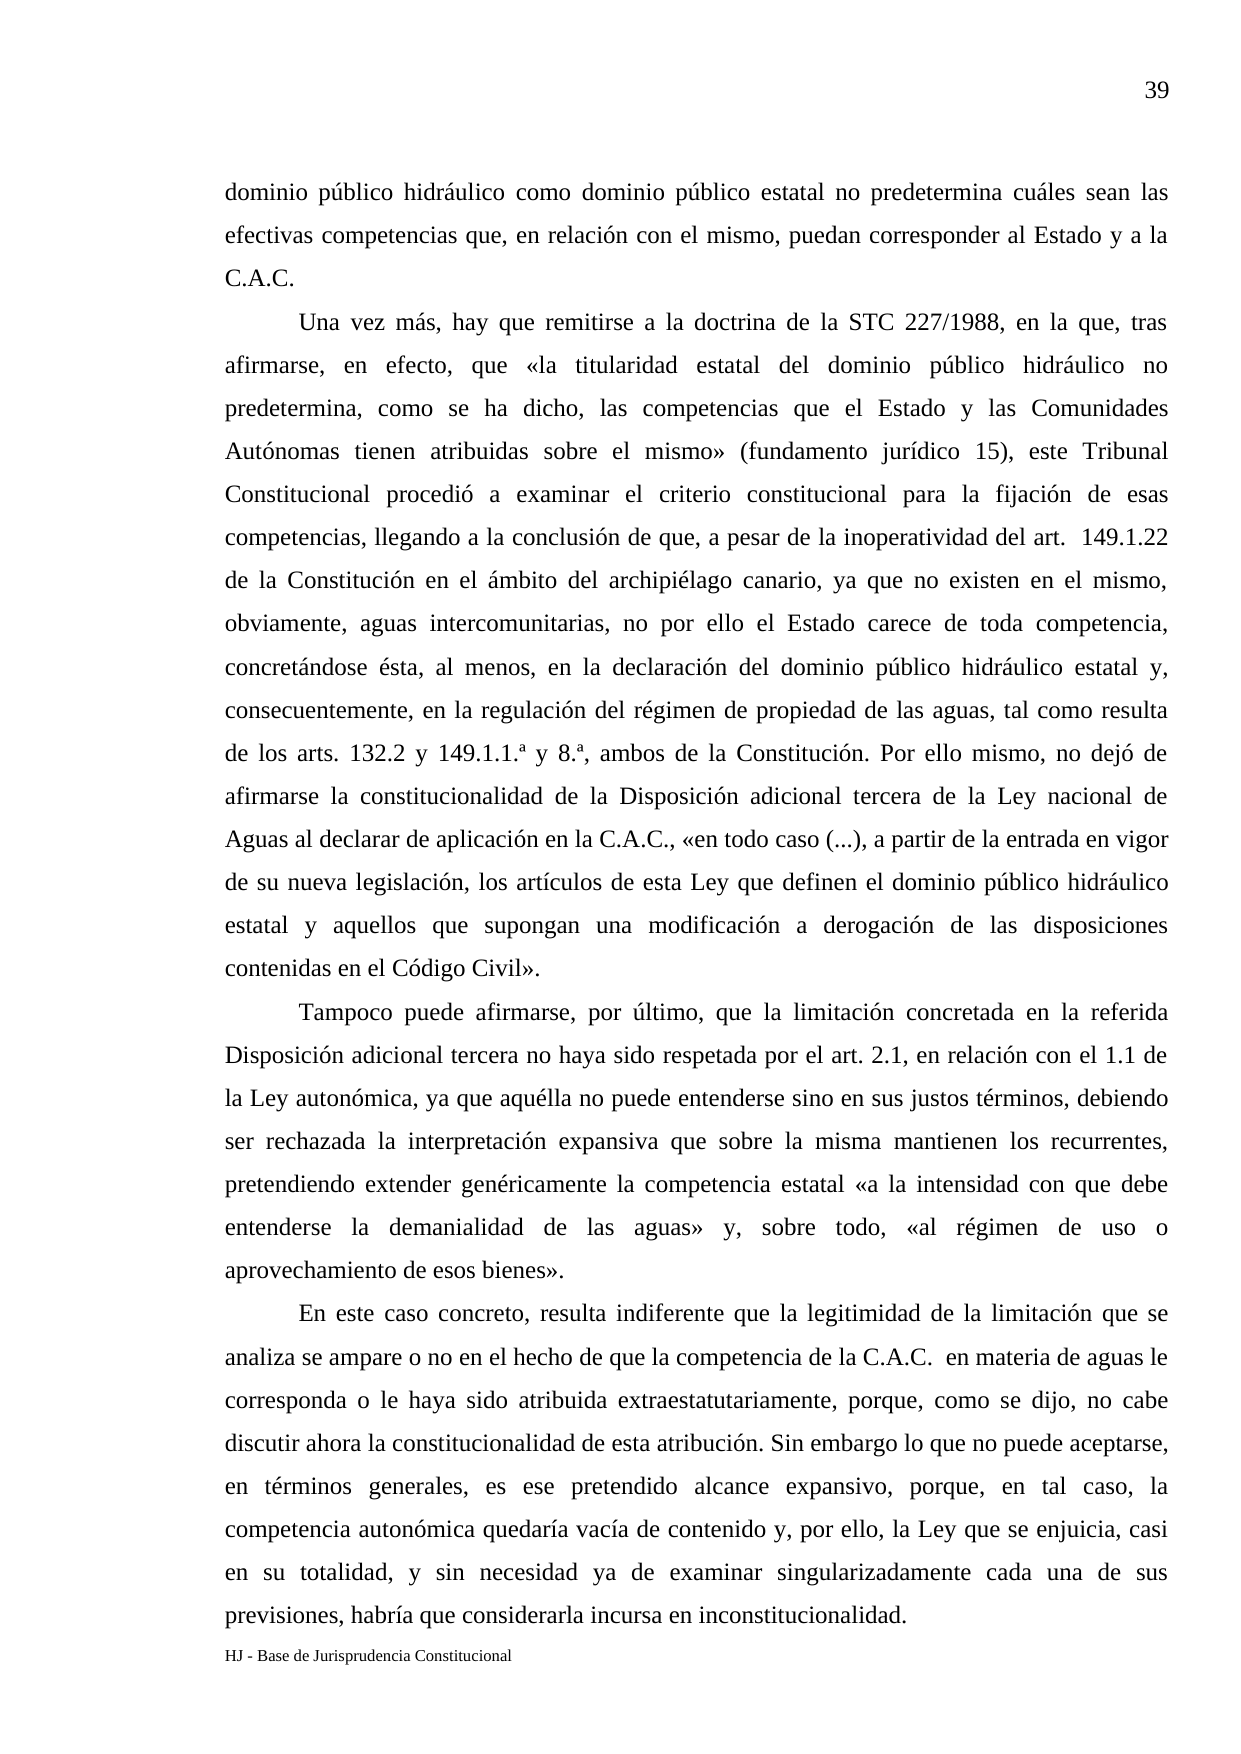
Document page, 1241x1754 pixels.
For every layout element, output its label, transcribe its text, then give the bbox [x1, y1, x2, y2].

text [224, 177, 1169, 292]
text Una vez más, hay que remitirse a la doctrina de la STC 227/1988, en la que, tras afirmarse, en efecto, que «la titularidad estatal del dominio público hidráulico no predetermina, como se ha dicho, las competencias que el Estado y las Comunidades Autónomas tienen atribuidas sobre el mismo» (fundamento jurídico 15), este Tribunal Constitucional procedió a examinar el criterio constitucional para la fijación de esas competencias, llegando a la conclusión de que, a pesar de la inoperatividad del art. 149.1.22 de la Constitución en el ámbito del archipiélago canario, ya que no existen en el mismo, obviamente, aguas intercomunitarias, no por ello el Estado carece de toda competencia, concretándose ésta, al menos, en la declaración del dominio público hidráulico estatal y, consecuentemente, en la regulación del régimen de propiedad de las aguas, tal como resulta de los arts. 132.2 y 149.1.1.ª y 8.ª, ambos de la Constitución. Por ello mismo, no dejó de afirmarse la constitucionalidad de la Disposición adicional tercera de la Ley nacional de Aguas al declarar de aplicación en la C.A.C., «en todo caso (...), a partir de la entrada en vigor de su nueva legislación, los artículos de esta Ley que definen el dominio público hidráulico estatal y aquellos que supongan una modificación a derogación de las disposiciones contenidas en el Código Civil». [224, 307, 1169, 982]
text En este caso concreto, resulta indiferente que la legitimidad de la limitación que se analiza se ampare o no en el hecho de que la competencia de la C.A.C. en materia de aguas le corresponda o le haya sido atribuida extraestatutariamente, porque, como se dijo, no cabe discutir ahora la constitucionalidad de esta atribución. Sin embargo lo que no puede aceptarse, en términos generales, es ese pretendido alcance expansivo, porque, en tal caso, la competencia autonómica quedaría vacía de contenido y, por ello, la Ley que se enjuicia, casi en su totalidad, y sin necesidad ya de examinar singularizadamente cada una de sus previsiones, habría que considerarla incursa en inconstitucionalidad. [224, 1298, 1169, 1629]
text Tampoco puede afirmarse, por último, que la limitación concretada en la referida Disposición adicional tercera no haya sido respetada por el art. 2.1, en relación con el 1.1 de la Ley autonómica, ya que aquélla no puede entenderse sino en sus justos términos, debiendo ser rechazada la interpretación expansiva que sobre la misma mantienen los recurrentes, pretendiendo extender genéricamente la competencia estatal «a la intensidad con que debe entenderse la demanialidad de las aguas» y, sobre todo, «al régimen de uso o aprovechamiento de esos bienes». [224, 997, 1169, 1284]
